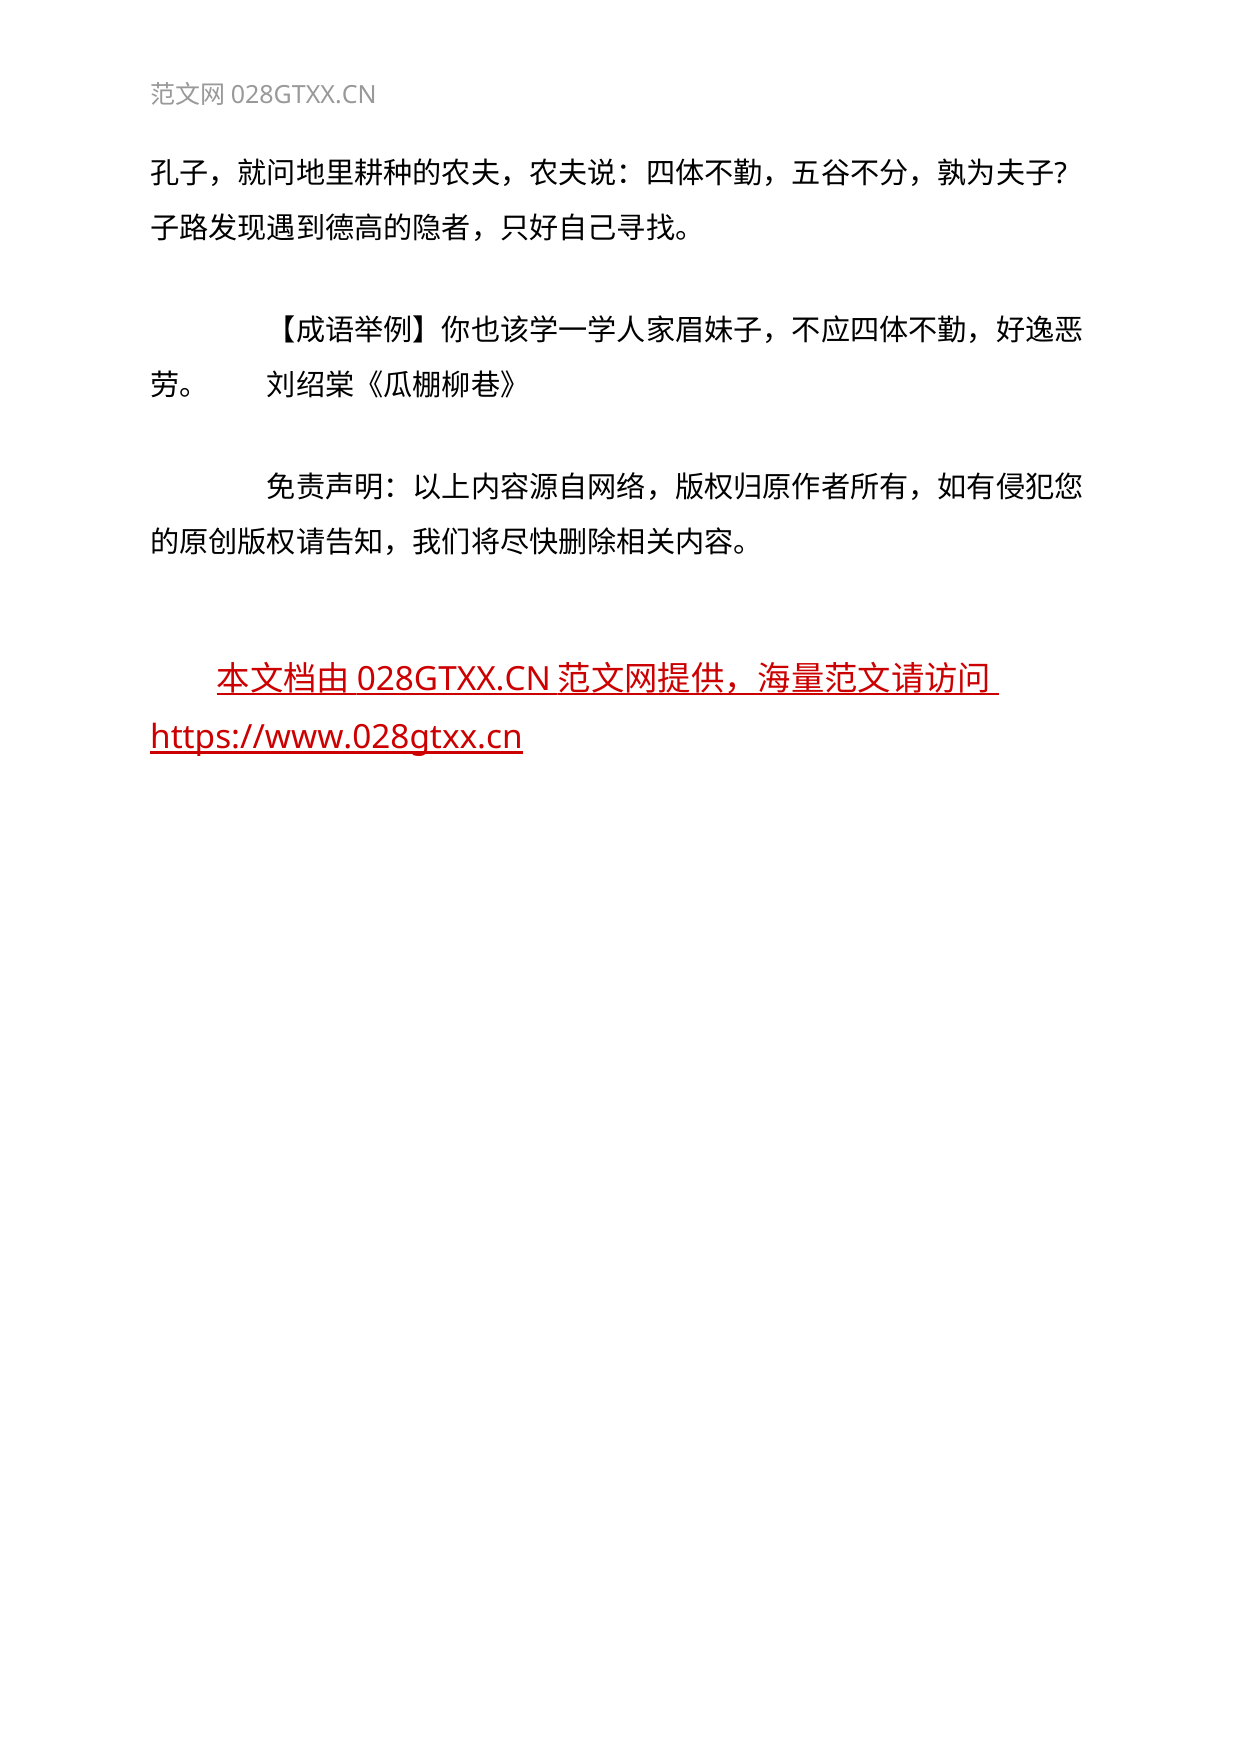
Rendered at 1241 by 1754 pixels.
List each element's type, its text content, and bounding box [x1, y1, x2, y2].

text 【成语举例】你也该学一学人家眉妹子，不应四体不勤，好逸恶劳。 刘绍棠《瓜棚柳巷》 [150, 307, 1090, 404]
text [150, 150, 1090, 247]
text 本文档由028GTXX.CN范文网提供，海量范文请访问 https://www.028gtxx.cn [150, 651, 1090, 759]
text 免责声明：以上内容源自网络，版权归原作者所有，如有侵犯您的原创版权请告知，我们将尽快删除相关内容。 [150, 463, 1090, 561]
